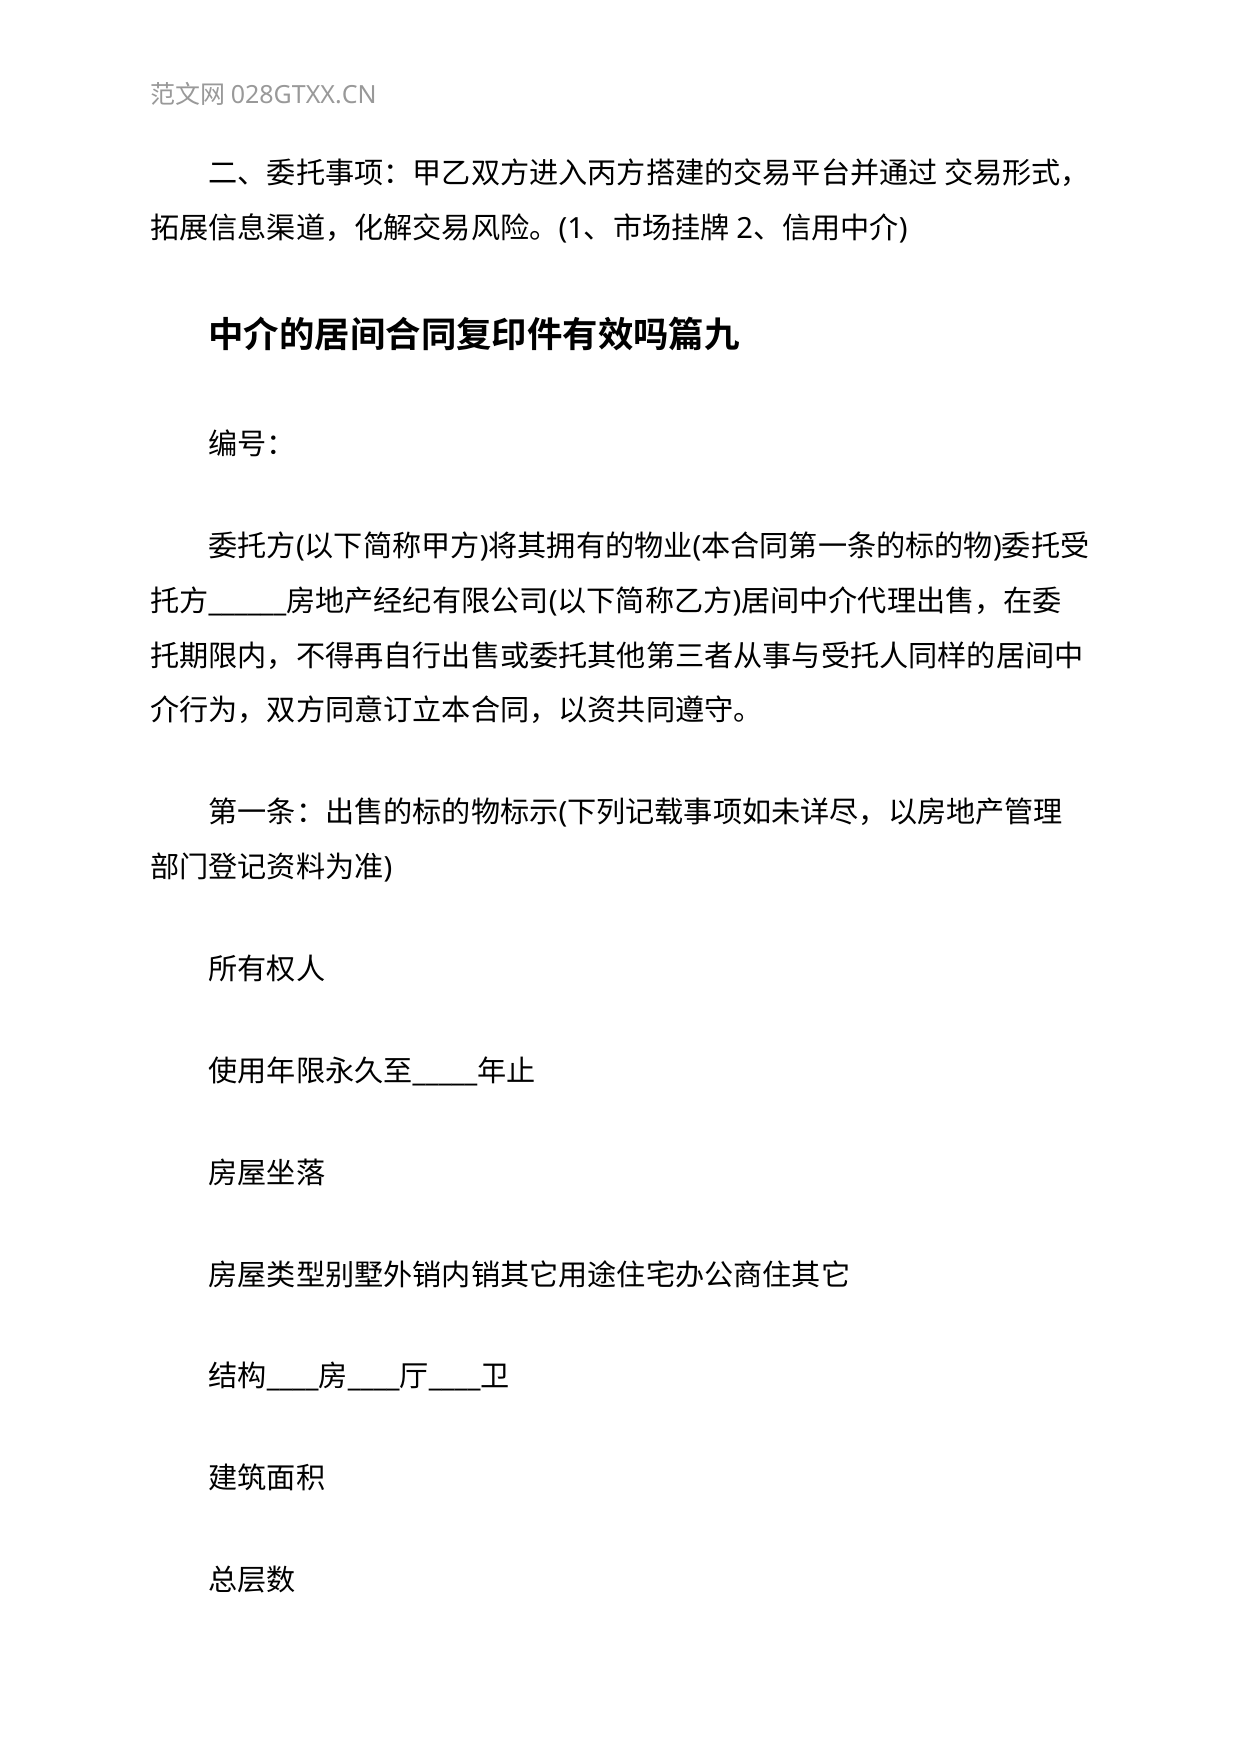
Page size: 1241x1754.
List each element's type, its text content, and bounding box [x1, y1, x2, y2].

text 所有权人 [150, 946, 1090, 988]
text 房屋坐落 [150, 1149, 1090, 1192]
text 二、委托事项：甲乙双方进入丙方搭建的交易平台并通过 交易形式，拓展信息渠道，化解交易风险。(1、市场挂牌 2、信用中介) [150, 150, 1090, 247]
text 第一条：出售的标的物标示(下列记载事项如未详尽，以房地产管理部门登记资料为准) [150, 789, 1090, 886]
text 使用年限永久至_____年止 [150, 1047, 1090, 1090]
text 建筑面积 [150, 1455, 1090, 1497]
text 结构____房____厅____卫 [150, 1353, 1090, 1395]
text 房屋类型别墅外销内销其它用途住宅办公商住其它 [150, 1251, 1090, 1293]
text 委托方(以下简称甲方)将其拥有的物业(本合同第一条的标的物)委托受托方______房地产经纪有限公司(以下简称乙方)居间中介代理出售，在委托期限内，不得再自行出售或委托其他第三者从事与受托人同样的居间中介行为，双方同意订立本合同，以资共同遵守。 [150, 522, 1090, 729]
text 编号： [150, 420, 1090, 463]
text 总层数 [150, 1557, 1090, 1599]
text 中介的居间合同复印件有效吗篇九 [150, 307, 1090, 358]
